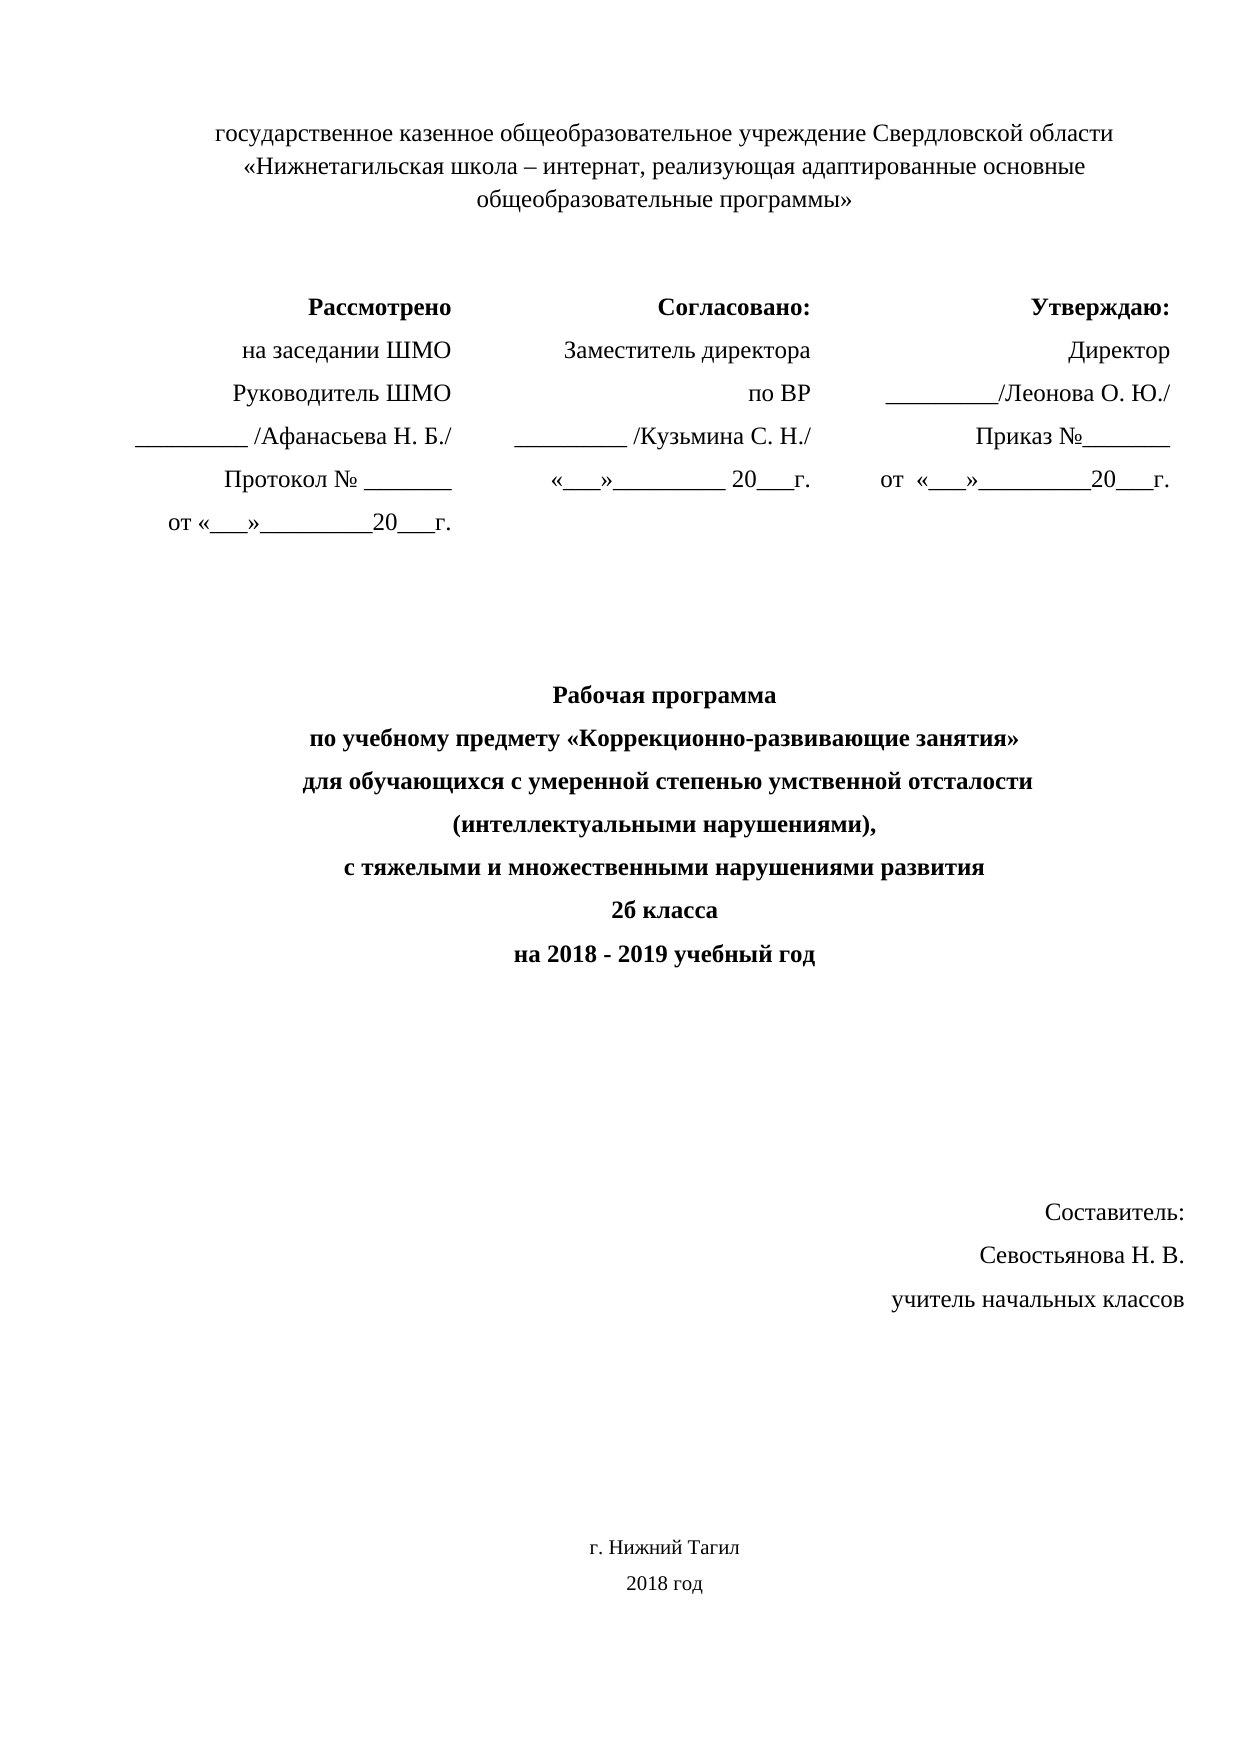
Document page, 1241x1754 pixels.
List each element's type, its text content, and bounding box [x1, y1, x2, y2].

text с тяжелыми и множественными нарушениями развития [177, 852, 1152, 881]
text на 2018 - 2019 учебный год [177, 939, 1152, 967]
table_header Составитель: Севостьянова Н. В. учитель начальных классов [827, 1198, 1196, 1370]
text по учебному предмету «Коррекционно-развивающие занятия» [177, 723, 1152, 752]
text для обучающихся с умеренной степенью умственной отсталости (интеллектуальными нарушениями), [177, 766, 1152, 838]
text Рабочая программа [177, 680, 1152, 709]
text 2б класса [177, 896, 1152, 924]
text г. Нижний Тагил [177, 1535, 1152, 1559]
table_header Рассмотрено на заседании ШМО Руководитель ШМО _________ /Афанасьева Н. Б./ Протокол № _______ от «___»_________20___г. [103, 292, 463, 551]
text 2018 год [177, 1571, 1152, 1595]
table_header Утверждаю: Директор _________/Леонова О. Ю./ Приказ №_______ от «___»_________20___г. [822, 292, 1181, 551]
text государственное казенное общеобразовательное учреждение Свердловской области «Нижнетагильская школа – интернат, реализующая адаптированные основные общеобразовательные программы» [177, 118, 1152, 213]
table_header Согласовано: Заместитель директора по ВР _________ /Кузьмина С. Н./ «___»_________ 20___г. [463, 292, 822, 551]
